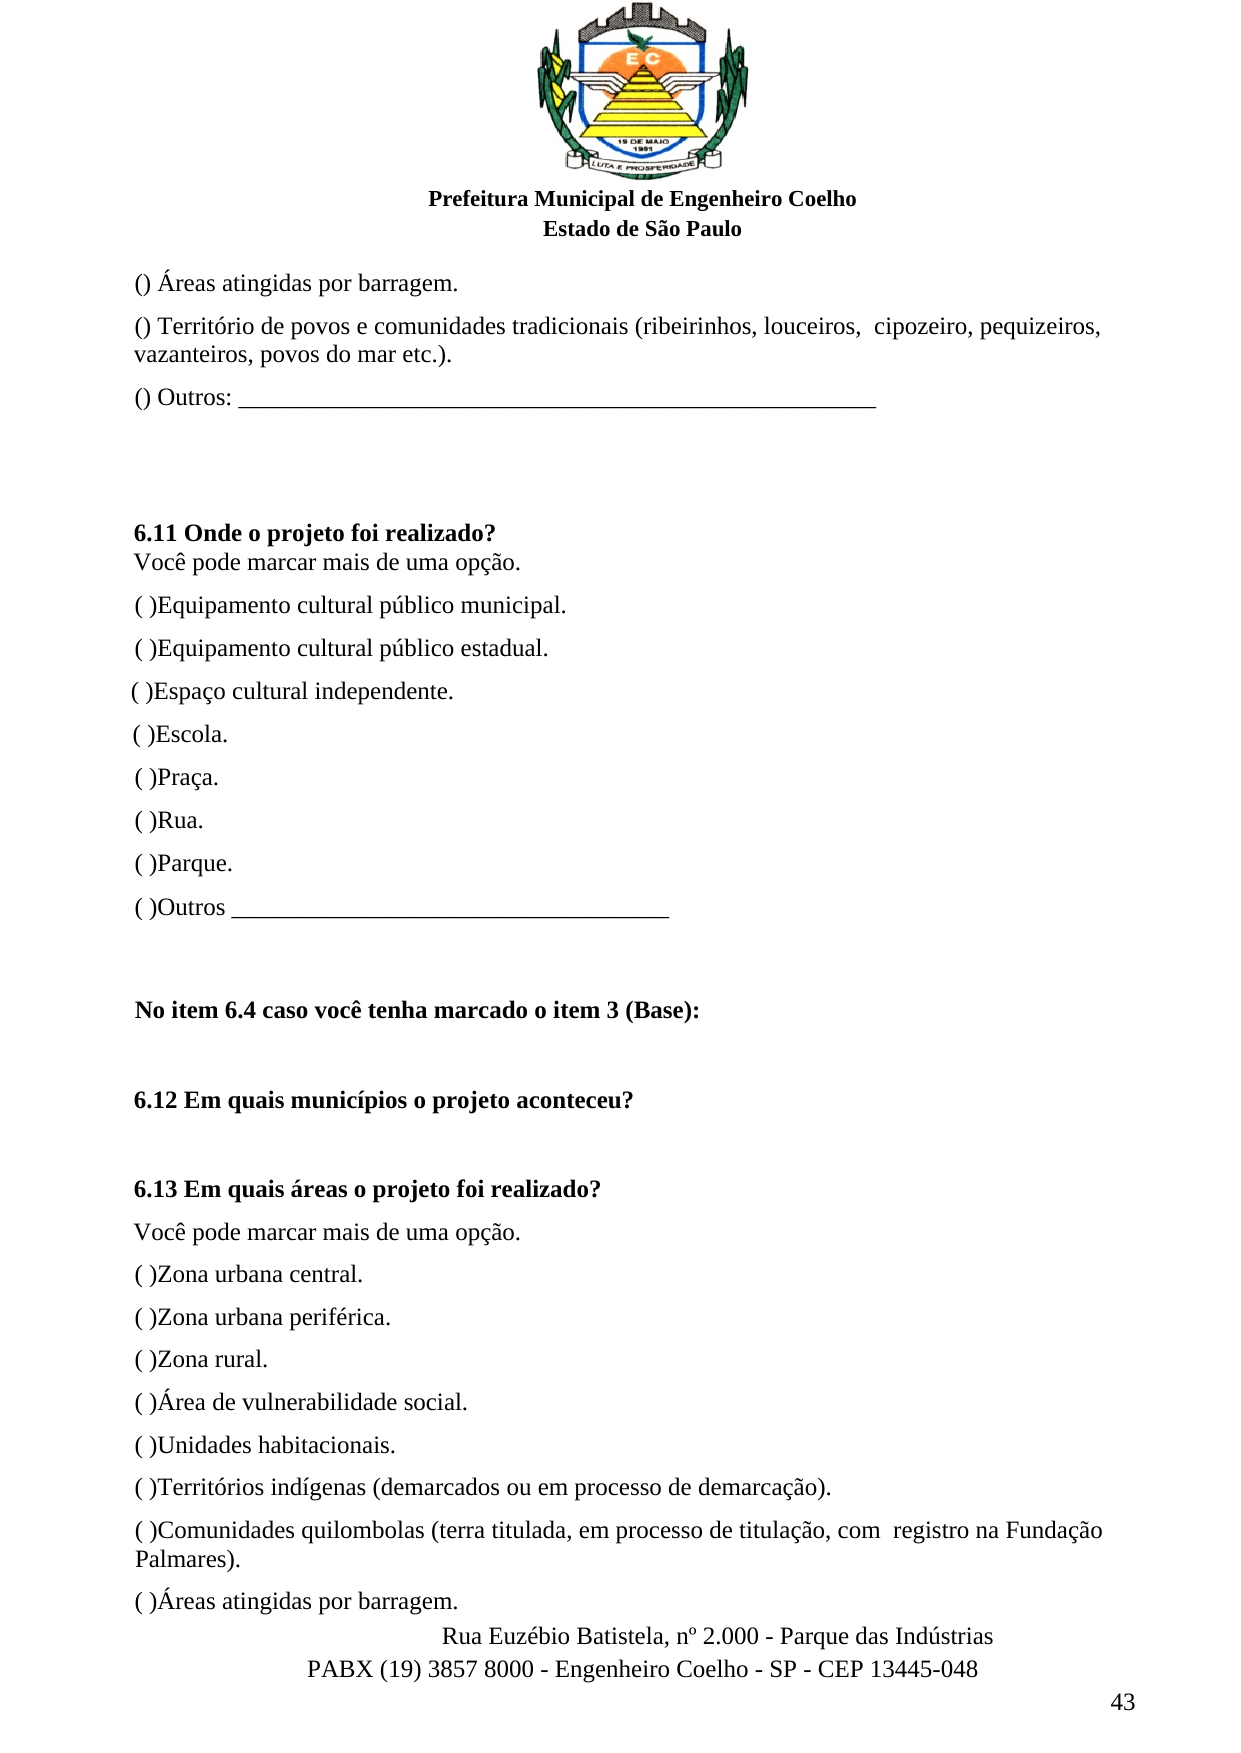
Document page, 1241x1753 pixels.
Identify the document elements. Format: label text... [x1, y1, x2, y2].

text ( )Zona urbana central. [134, 1259, 1167, 1288]
text ( )Territórios indígenas (demarcados ou em processo de demarcação). [134, 1472, 1167, 1501]
text () Áreas atingidas por barragem. [134, 268, 1167, 297]
text ( )Zona urbana periférica. [134, 1302, 1167, 1331]
text 6.12 Em quais municípios o projeto aconteceu? [134, 1085, 1167, 1114]
text ( )Área de vulnerabilidade social. [134, 1387, 1167, 1416]
text 6.11 Onde o projeto foi realizado? [134, 518, 1167, 547]
text ( )Equipamento cultural público municipal. [134, 590, 1167, 618]
picture [533, 0, 752, 182]
text ( )Praça. [134, 762, 1167, 791]
text 6.13 Em quais áreas o projeto foi realizado? [134, 1174, 1167, 1203]
text ( )Equipamento cultural público estadual. [134, 633, 1167, 662]
text No item 6.4 caso você tenha marcado o item 3 (Base): [134, 995, 1167, 1024]
text Você pode marcar mais de uma opção. [133, 547, 1167, 575]
text ( )Espaço cultural independente. [118, 676, 1167, 705]
text ( )Rua. [134, 805, 1167, 834]
text ( )Comunidades quilombolas (terra titulada, em processo de titulação, com registro na Fundação Palmares). [134, 1515, 1161, 1573]
text ( )Unidades habitacionais. [134, 1430, 1167, 1459]
text ( )Escola. [120, 719, 1167, 748]
text ( )Zona rural. [134, 1344, 1167, 1373]
text Você pode marcar mais de uma opção. [133, 1217, 1167, 1246]
text ( )Parque. [134, 848, 1167, 877]
text () Outros: ___________________________________________________ [134, 382, 1167, 410]
text () Território de povos e comunidades tradicionais (ribeirinhos, louceiros, cipozeiro, pequizeiros, vazanteiros, povos do mar etc.). [134, 311, 1160, 368]
text ( )Áreas atingidas por barragem. [134, 1586, 1167, 1615]
text ( )Outros ___________________________________ [134, 892, 1167, 920]
